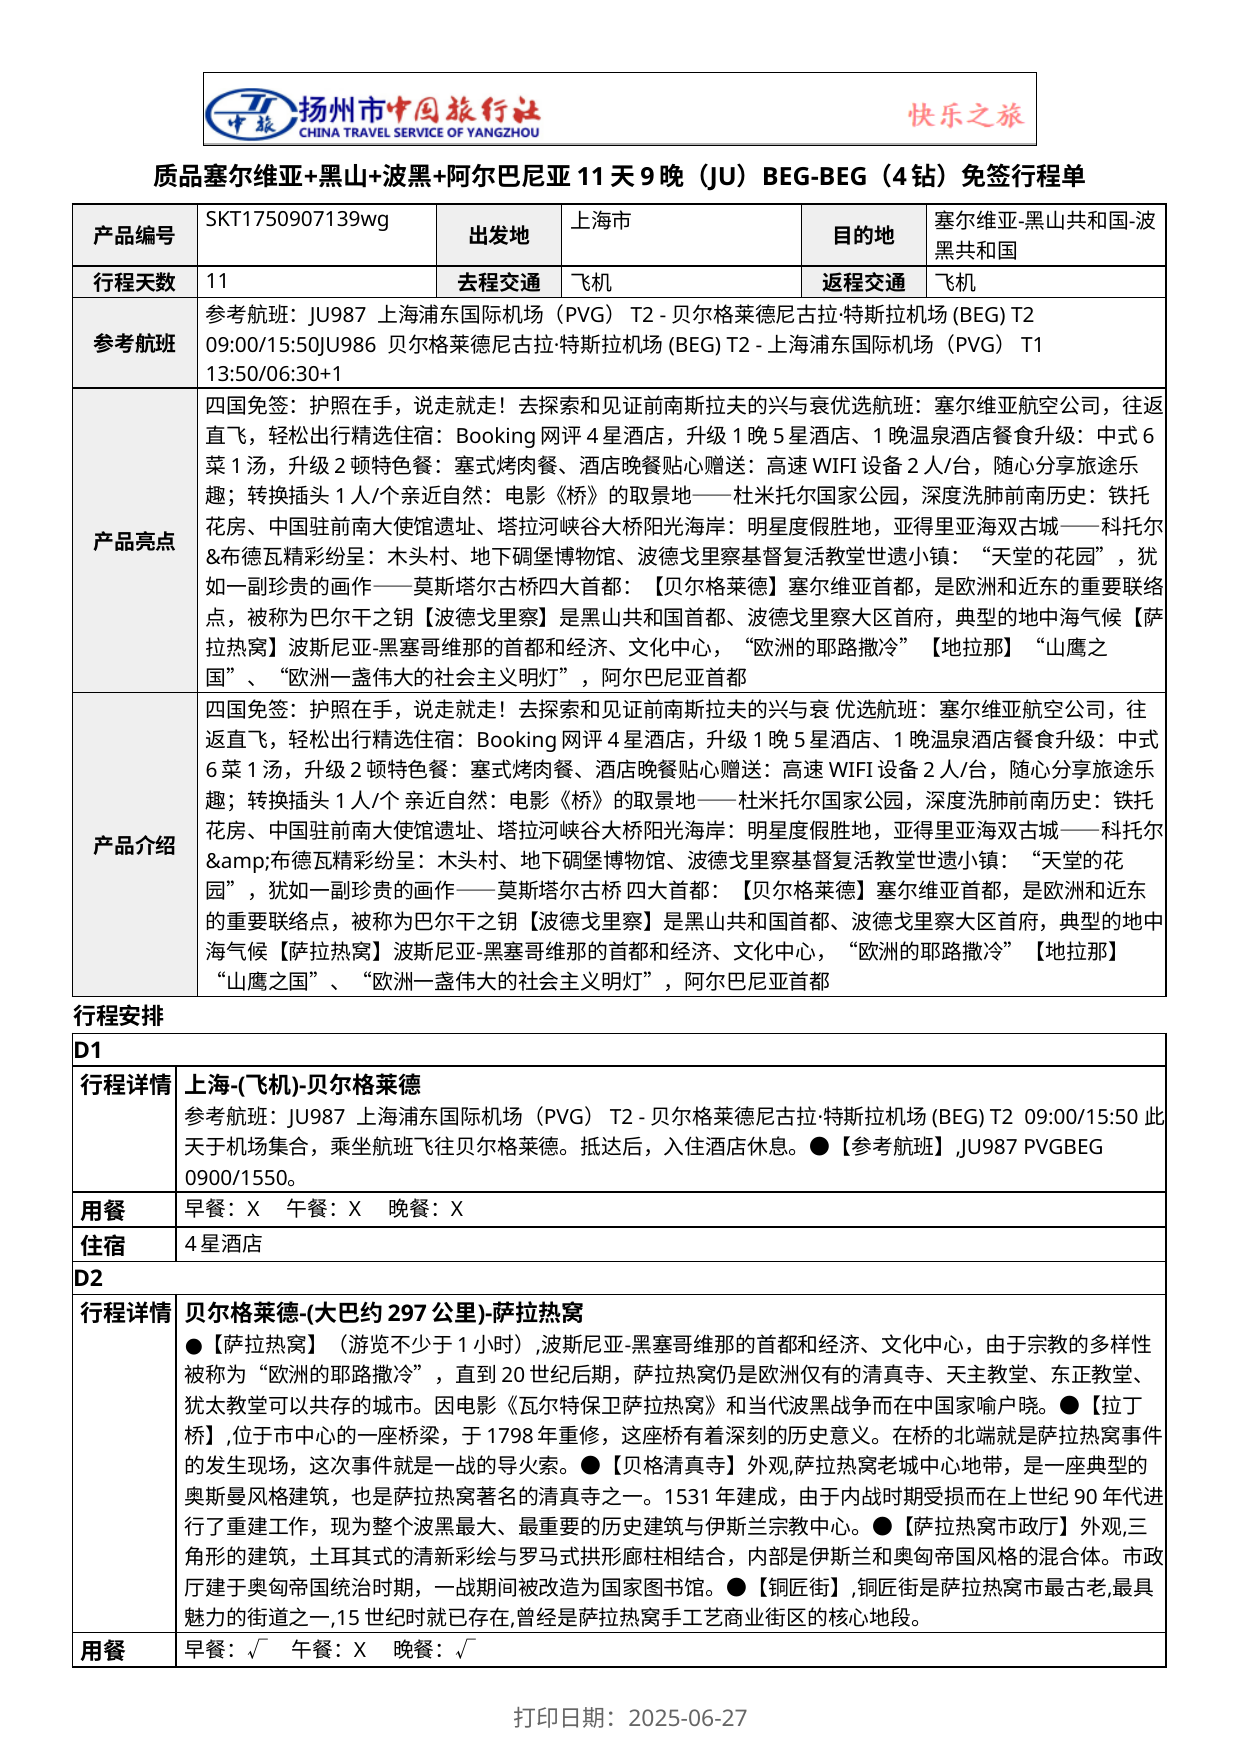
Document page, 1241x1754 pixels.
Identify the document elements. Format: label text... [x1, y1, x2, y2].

table_header 塞尔维亚-黑山共和国-波黑共和国 [927, 205, 1165, 265]
picture [204, 73, 1036, 145]
table_header 上海市 [562, 205, 801, 265]
table_cell 用餐 [73, 1193, 175, 1226]
table_cell 参考航班： [198, 298, 1165, 387]
table_cell 四国免签：护照在手，说走就走！去探索和见证前南斯拉夫的兴与衰 [198, 389, 1165, 691]
table_header D1 [73, 1034, 1165, 1065]
table_cell 飞机 [562, 267, 801, 297]
table_cell 去程交通 [437, 267, 561, 297]
table_cell 4星酒店 [177, 1228, 1165, 1261]
table_cell D2 [73, 1262, 1165, 1293]
table_cell 贝尔格莱德-(大巴约297公里)-萨拉热窝 ●【萨拉热窝】（游览不少于1小时）,波斯尼亚-黑塞哥维那的首都和经济、文化中心，由于宗教的多样性被称为“欧洲的耶路撒冷”，直到20世纪后期，萨拉热窝仍是欧洲仅有的清真寺、天主教堂、东正教堂、犹太教堂可以共存的城市。因电影《瓦尔特保卫萨拉热窝》和当代波黑战争而在中国家喻户晓。 [177, 1295, 1165, 1631]
table_cell 飞机 [927, 267, 1165, 297]
table_cell 上海-(飞机)-贝尔格莱德 参考航班： [177, 1067, 1165, 1191]
table_header 目的地 [802, 205, 926, 265]
text 行程安排 [73, 998, 1167, 1031]
table_cell 产品介绍 [73, 693, 197, 996]
table_cell 早餐：√ 午餐：X 晚餐：√ [177, 1633, 1165, 1666]
table_cell 早餐：X 午餐：X 晚餐：X [177, 1193, 1165, 1226]
text 质品塞尔维亚+黑山+波黑+阿尔巴尼亚11天9晚（JU）BEG-BEG（4钻）免签行程单 [73, 156, 1167, 192]
table_cell 行程详情 [73, 1295, 175, 1631]
table_header 产品编号 [73, 205, 197, 265]
table_cell 行程详情 [73, 1067, 175, 1191]
table_cell 返程交通 [802, 267, 926, 297]
table_header 出发地 [437, 205, 561, 265]
table_cell 11 [198, 267, 436, 297]
table_cell 产品亮点 [73, 389, 197, 691]
table_cell 用餐 [73, 1633, 175, 1666]
table_cell 四国免签：护照在手，说走就走！去探索和见证前南斯拉夫的兴与衰 [198, 693, 1165, 996]
table_header SKT1750907139wg [198, 205, 436, 265]
table_cell 住宿 [73, 1228, 175, 1261]
table_cell 行程天数 [73, 267, 197, 297]
table_cell 参考航班 [73, 298, 197, 387]
